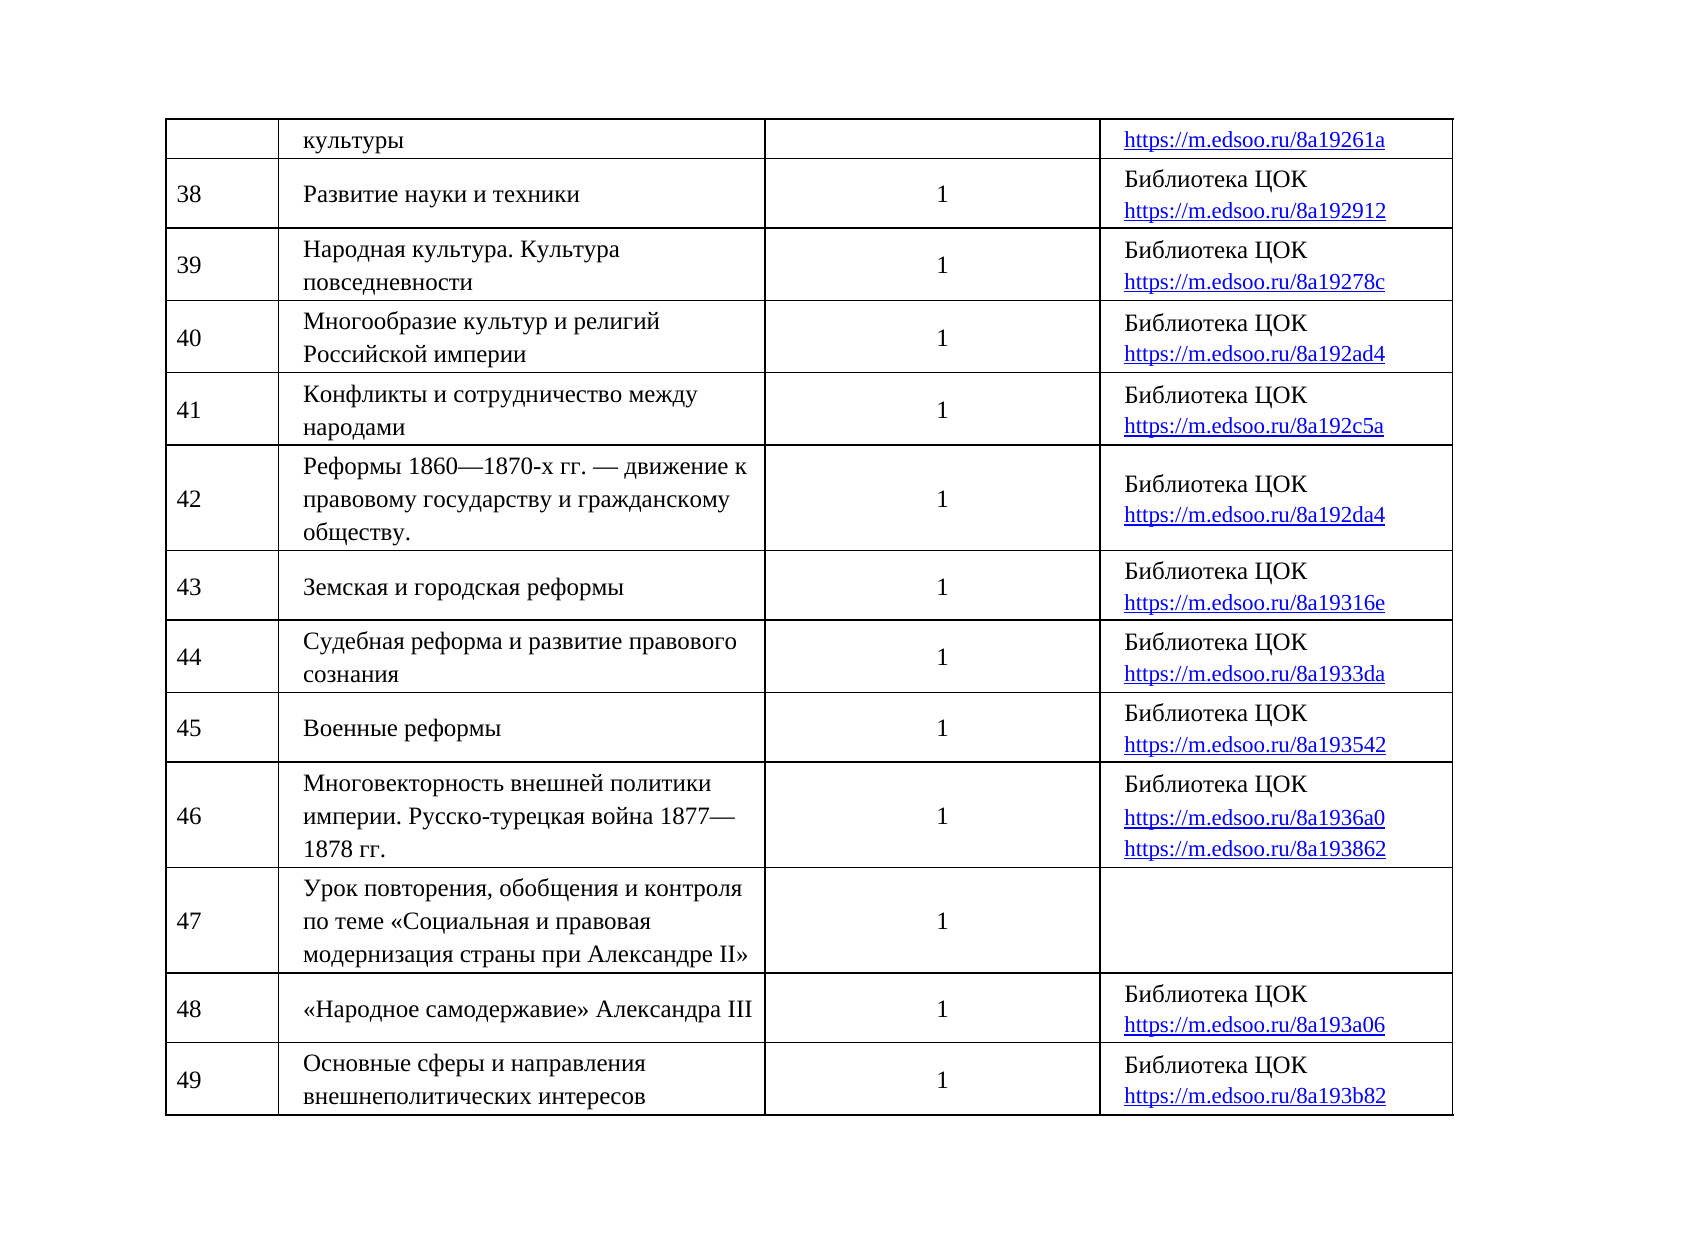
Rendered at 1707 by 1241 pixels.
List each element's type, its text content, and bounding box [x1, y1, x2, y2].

table_cell Библиотека ЦОК https://m.edsoo.ru/8a19278c [1101, 229, 1452, 299]
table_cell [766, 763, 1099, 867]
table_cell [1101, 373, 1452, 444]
table_cell 1 [766, 229, 1099, 299]
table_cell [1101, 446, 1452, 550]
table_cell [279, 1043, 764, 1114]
table_cell Развитие науки и техники [279, 159, 764, 227]
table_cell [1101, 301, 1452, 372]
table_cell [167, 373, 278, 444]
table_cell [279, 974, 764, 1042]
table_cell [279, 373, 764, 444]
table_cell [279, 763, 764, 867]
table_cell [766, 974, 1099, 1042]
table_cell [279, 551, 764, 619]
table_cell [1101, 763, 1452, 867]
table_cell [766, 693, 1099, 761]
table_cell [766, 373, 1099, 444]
table_cell 37 [167, 120, 278, 157]
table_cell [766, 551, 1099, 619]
table_cell 38 [167, 159, 278, 227]
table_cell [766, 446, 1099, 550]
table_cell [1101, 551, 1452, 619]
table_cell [1101, 120, 1452, 157]
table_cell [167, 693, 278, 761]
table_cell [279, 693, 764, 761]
table_cell Библиотека ЦОК https://m.edsoo.ru/8a192912 [1101, 159, 1452, 227]
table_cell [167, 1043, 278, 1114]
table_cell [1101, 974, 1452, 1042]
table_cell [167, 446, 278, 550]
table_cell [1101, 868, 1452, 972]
table_cell 1 [766, 159, 1099, 227]
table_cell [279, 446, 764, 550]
table_cell 1 [766, 120, 1099, 157]
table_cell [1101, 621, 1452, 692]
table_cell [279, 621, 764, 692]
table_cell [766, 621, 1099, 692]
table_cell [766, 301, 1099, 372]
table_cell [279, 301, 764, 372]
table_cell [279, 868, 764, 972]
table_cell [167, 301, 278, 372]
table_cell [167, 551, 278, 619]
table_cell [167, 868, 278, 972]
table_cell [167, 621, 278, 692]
table_cell Народная культура. Культура повседневности [279, 229, 764, 299]
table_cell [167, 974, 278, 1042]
table_cell 39 [167, 229, 278, 299]
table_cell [279, 120, 764, 157]
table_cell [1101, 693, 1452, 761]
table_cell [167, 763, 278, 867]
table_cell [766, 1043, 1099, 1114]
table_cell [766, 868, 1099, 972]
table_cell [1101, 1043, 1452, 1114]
